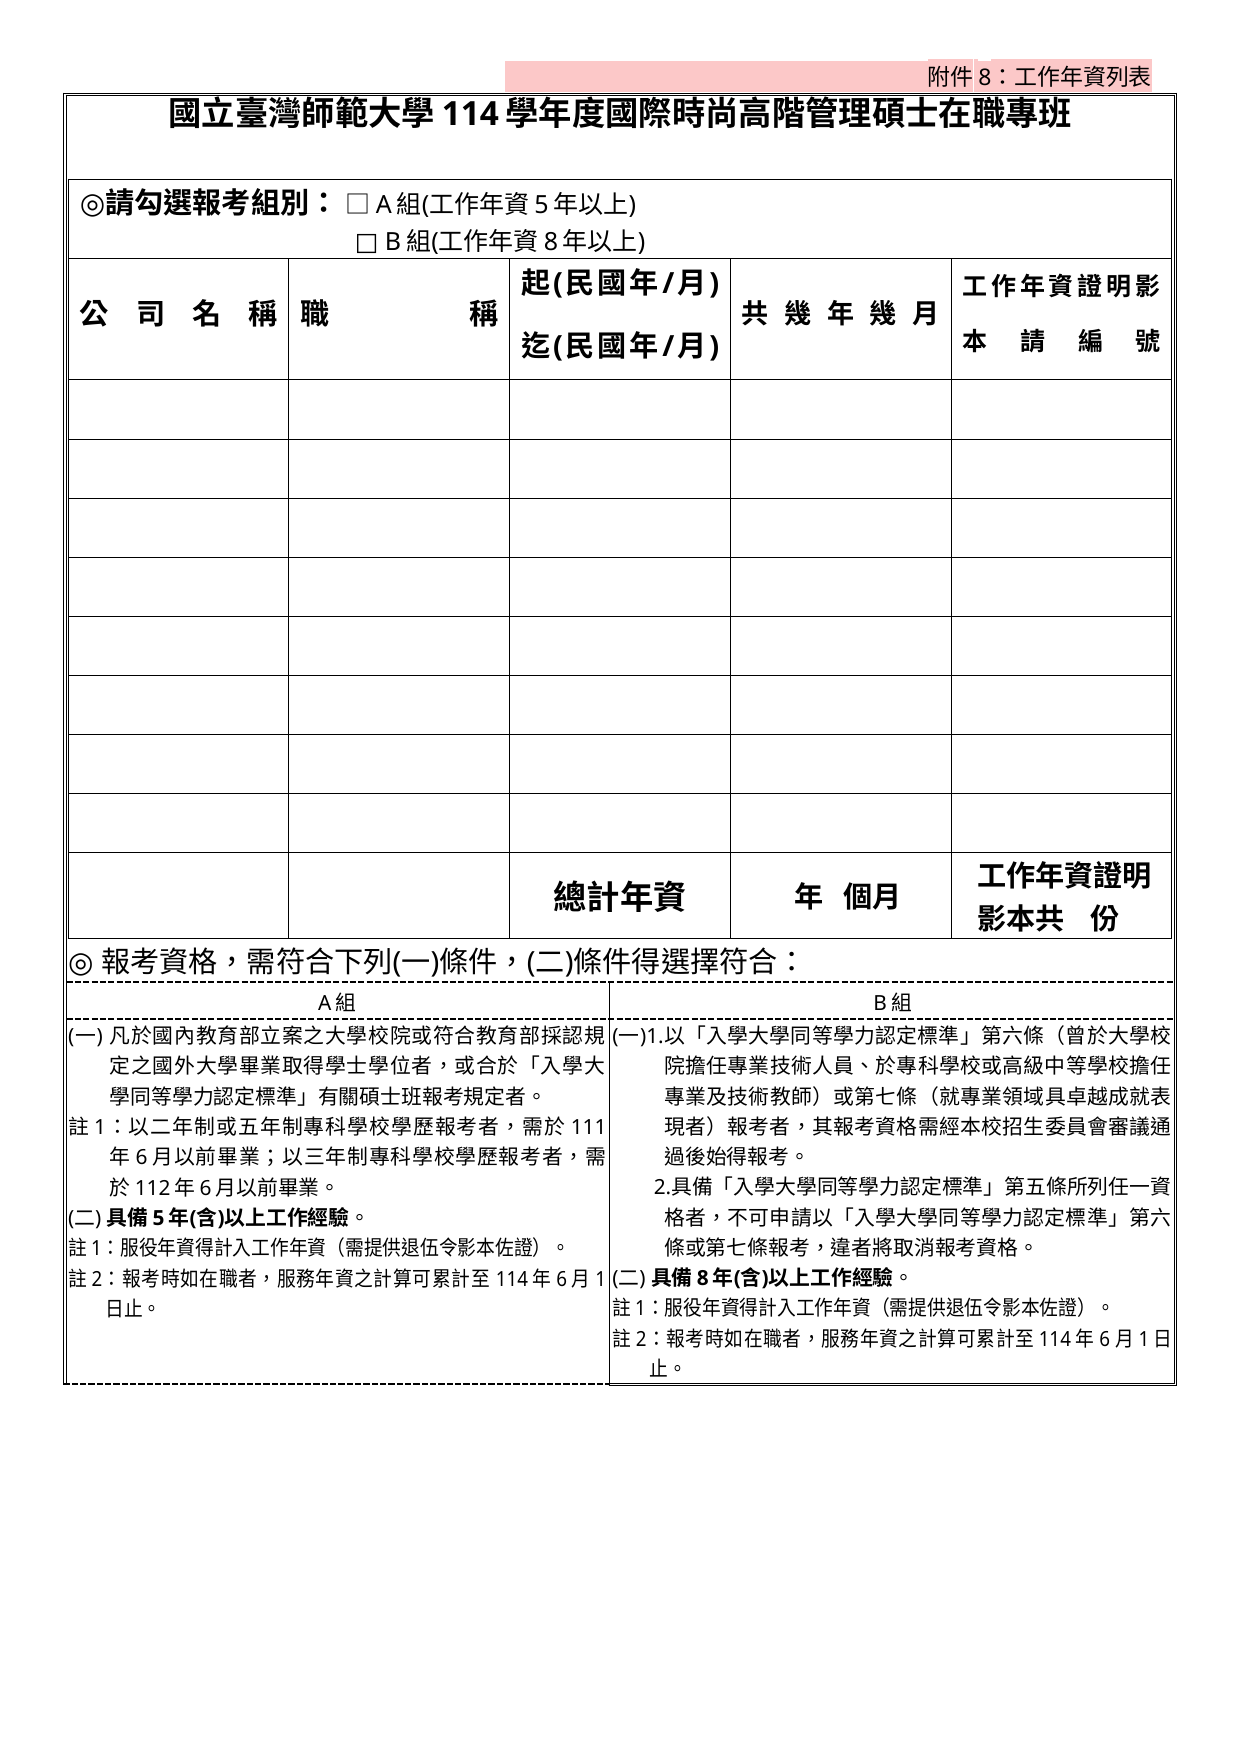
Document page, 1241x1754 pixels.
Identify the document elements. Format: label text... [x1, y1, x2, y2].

table_cell B組 [610, 981, 1174, 1017]
table_header 國立臺灣師範大學114學年度國際時尚高階管理碩士在職專班 ◎ 報考資格，需符合下列(一)條件，(二)條件得選擇符合： [67, 96, 1174, 981]
table_cell (一) 凡於國內教育部立案之大學校院或符合教育部採認規定之國外大學畢業取得學士學位者，或合於「入學大學同等學力認定標準」有關碩士班報考規定者。 註1：以二年制或五年制專科學校學歷報考者，需於111年6月以前畢業；以三年制專科學校學歷報考者，需於112年6月以前畢業。 (二) 具備5年(含)以上工作經驗。 註1：服役年資得計入工作年資（需提供退伍令影本佐證）。 註2：報考時如在職者，服務年資之計算可累計至114年6月1日止。 [67, 1018, 609, 1382]
table_cell A組 [67, 981, 609, 1017]
table_cell (一)1.以「入學大學同等學力認定標準」第六條（曾於大學校院擔任專業技術人員、於專科學校或高級中等學校擔任專業及技術教師）或第七條（就專業領域具卓越成就表現者）報考者，其報考資格需經本校招生委員會審議通過後始得報考。 2.具備「入學大學同等學力認定標準」第五條所列任一資格者，不可申請以「入學大學同等學力認定標準」第六條或第七條報考，違者將取消報考資格。 (二) 具備8年(含)以上工作經驗。 註1：服役年資得計入工作年資（需提供退伍令影本佐證）。 註2：報考時如在職者，服務年資之計算可累計至114年6月1日止。 [610, 1018, 1174, 1382]
